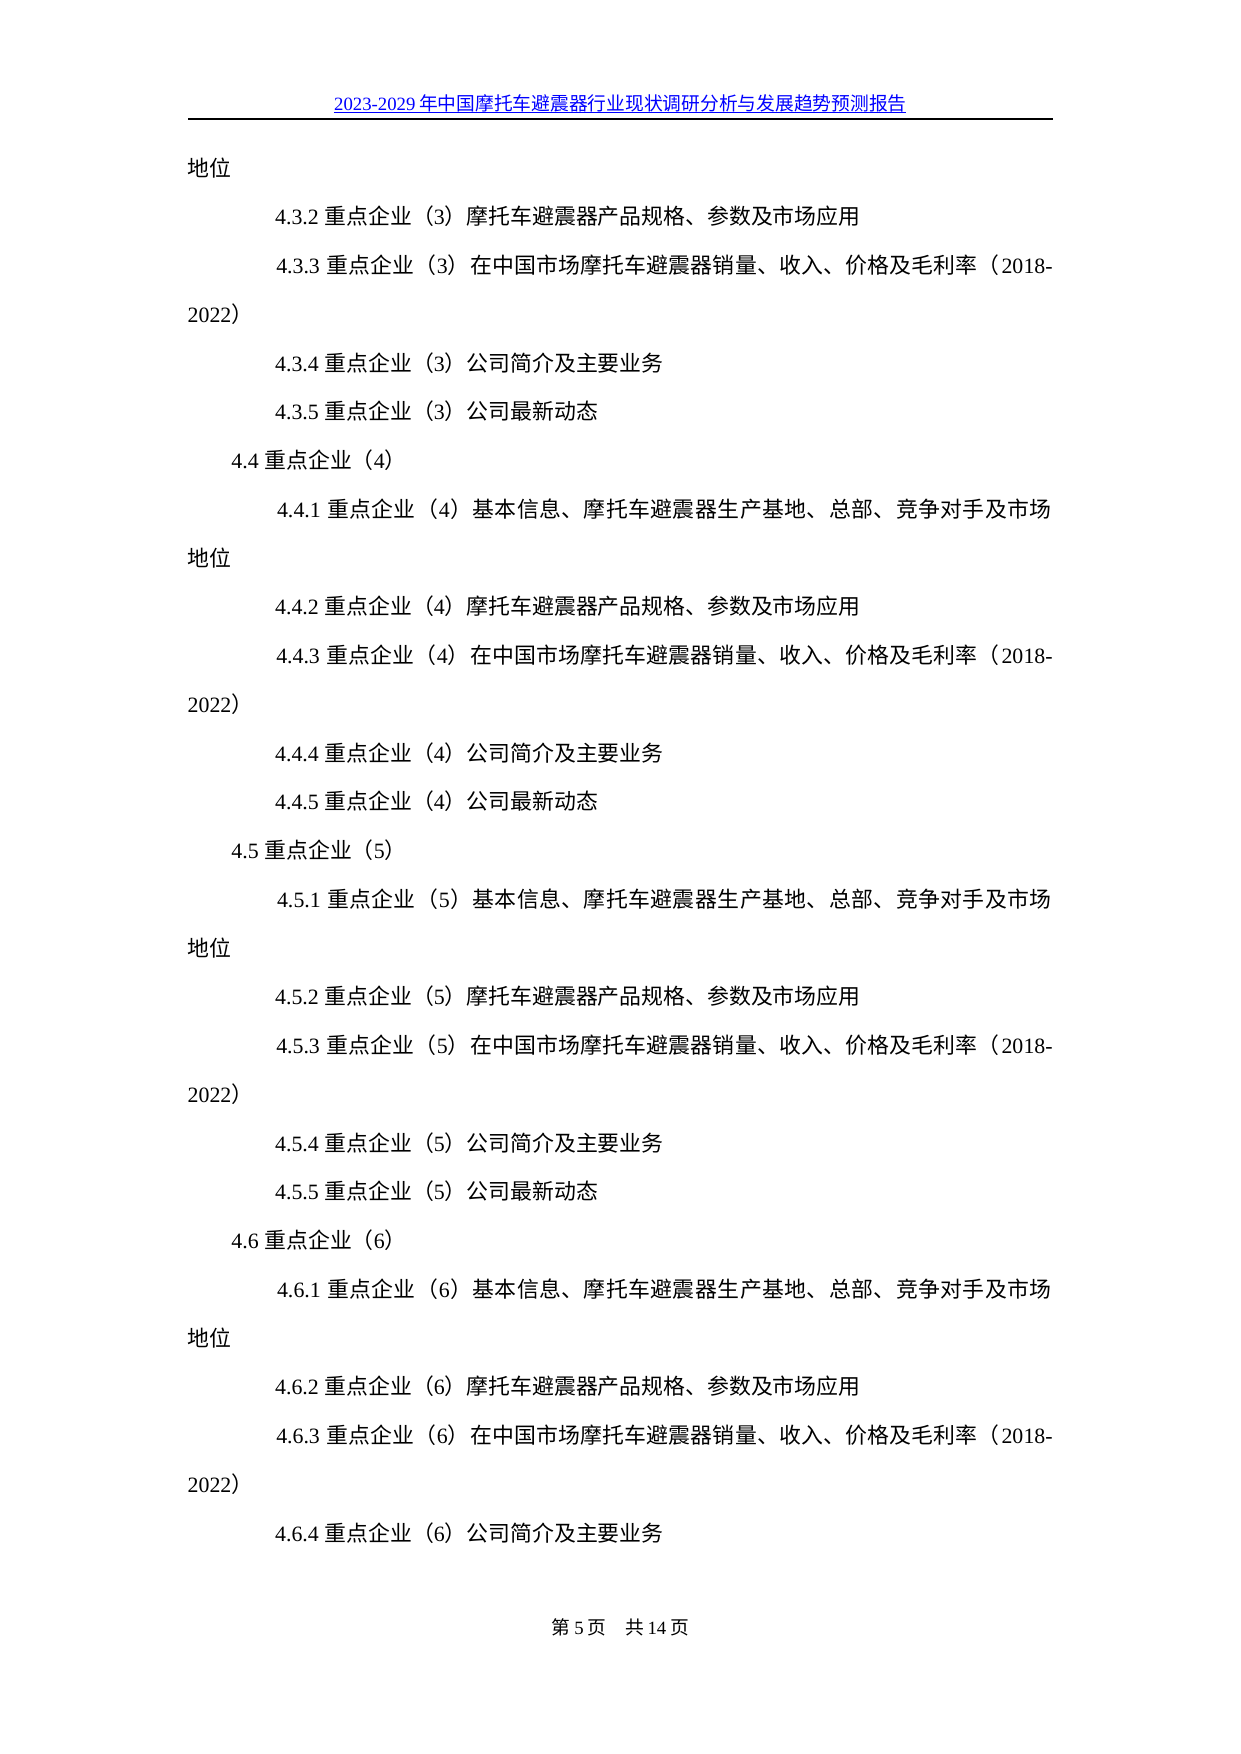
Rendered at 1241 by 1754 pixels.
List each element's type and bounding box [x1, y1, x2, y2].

text [187, 150, 1053, 1548]
